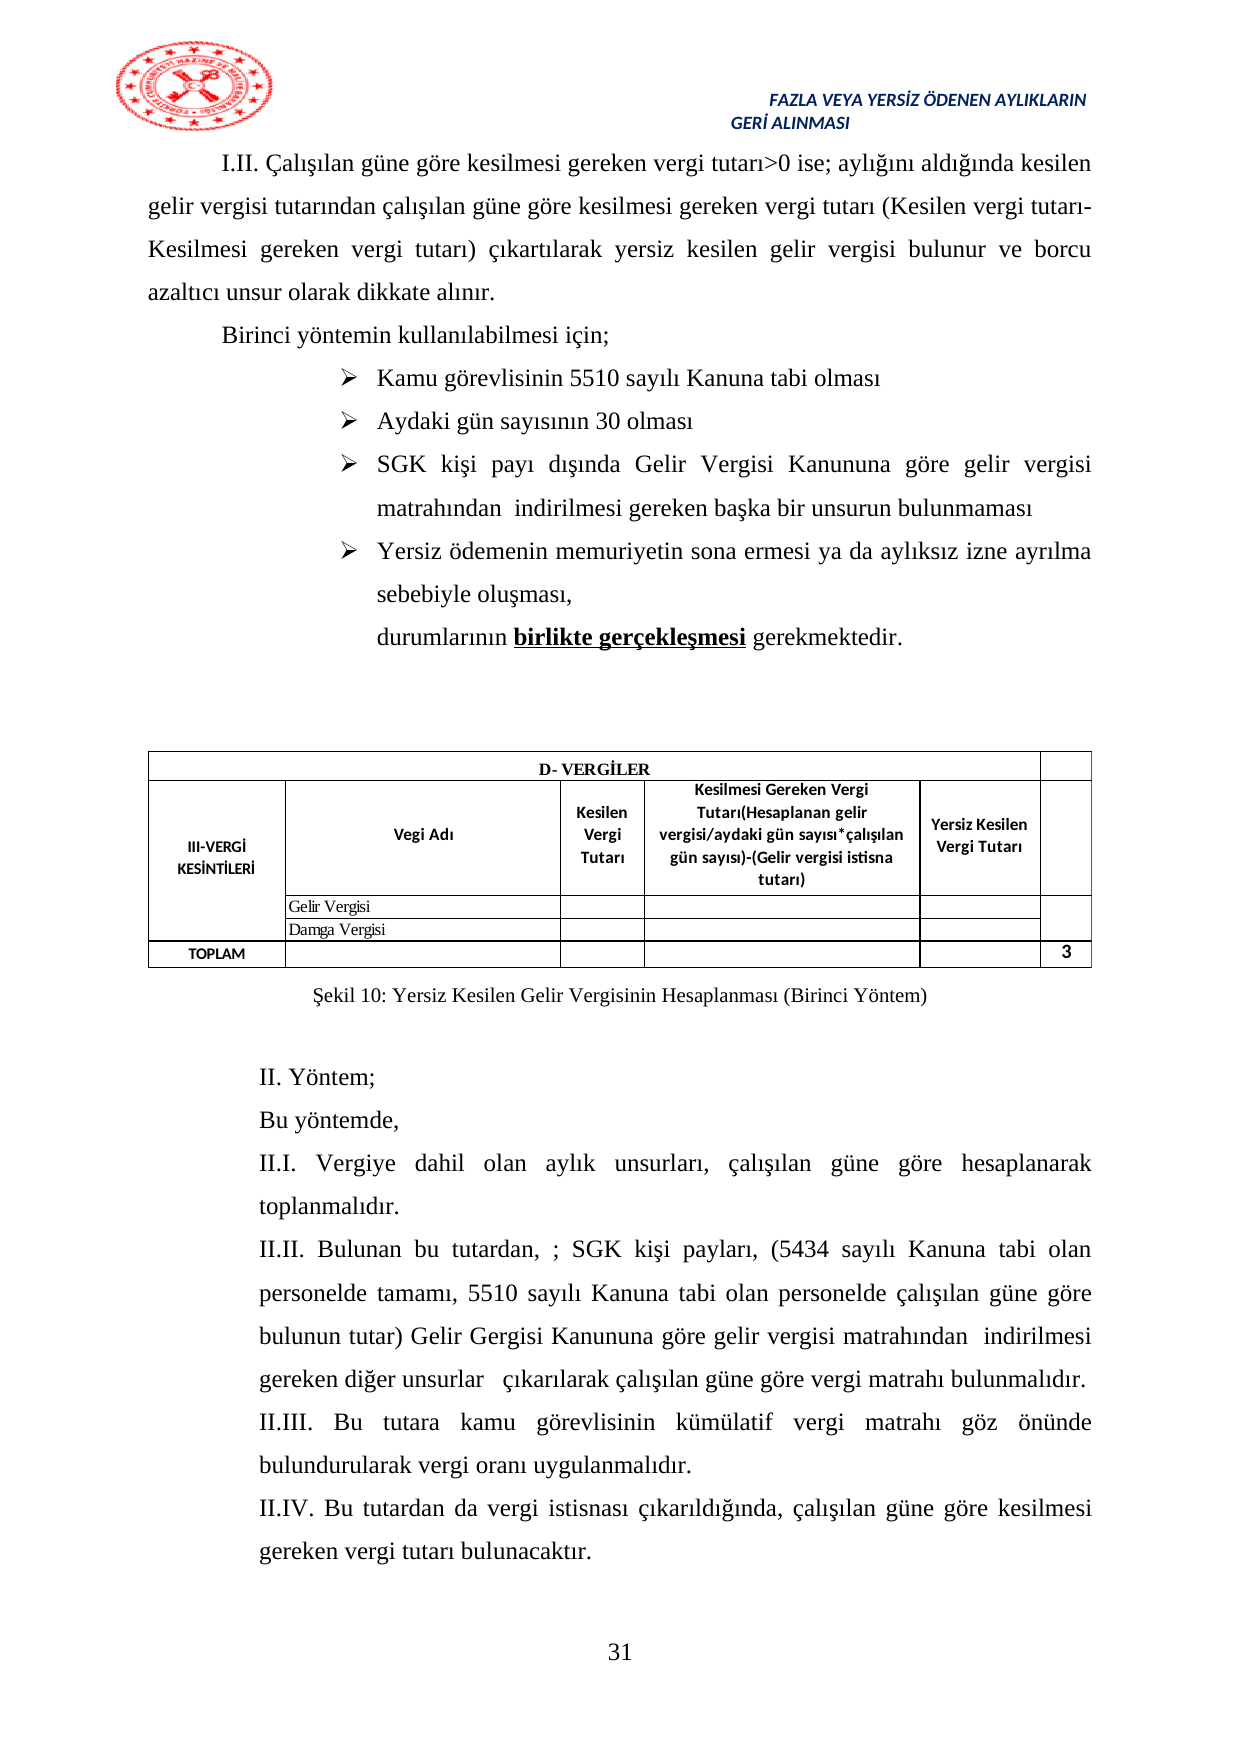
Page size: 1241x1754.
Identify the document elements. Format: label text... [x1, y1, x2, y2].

text Birinci yöntemin kullanılabilmesi için; [148, 320, 1093, 349]
text Şekil 10: Yersiz Kesilen Gelir Vergisinin Hesaplanması (Birinci Yöntem) [148, 983, 1093, 1007]
list II.II. Bulunan bu tutardan, ; SGK kişi payları, (5434 sayılı Kanuna tabi olan personelde tamamı, 5510 sayılı Kanuna tabi olan personelde çalışılan güne göre bulunun tutar) Gelir Gergisi Kanununa göre gelir vergisi matrahından indirilmesi gereken diğer unsurlar çıkarılarak çalışılan güne göre vergi matrahı bulunmalıdır. [259, 1234, 1093, 1393]
list SGK kişi payı dışında Gelir Vergisi Kanununa göre gelir vergisi matrahından indirilmesi gereken başka bir unsurun bulunmaması [339, 449, 1093, 521]
list II.IV. Bu tutardan da vergi istisnası çıkarıldığında, çalışılan güne göre kesilmesi gereken vergi tutarı bulunacaktır. [259, 1493, 1093, 1565]
list Aydaki gün sayısının 30 olması [339, 406, 1093, 435]
list II.III. Bu tutara kamu görevlisinin kümülatif vergi matrahı göz önünde bulundurularak vergi oranı uygulanmalıdır. [259, 1407, 1093, 1479]
list durumlarının birlikte gerçekleşmesi gerekmektedir. [377, 622, 1093, 651]
picture [115, 41, 274, 131]
list Kamu görevlisinin 5510 sayılı Kanuna tabi olması [339, 363, 1093, 392]
list Bu yöntemde, [259, 1105, 1093, 1134]
list II. Yöntem; [259, 1062, 1093, 1091]
text I.II. Çalışılan güne göre kesilmesi gereken vergi tutarı>0 ise; aylığını aldığında kesilen gelir vergisi tutarından çalışılan güne göre kesilmesi gereken vergi tutarı (Kesilen vergi tutarı- Kesilmesi gereken vergi tutarı) çıkartılarak yersiz kesilen gelir vergisi bulunur ve borcu azaltıcı unsur olarak dikkate alınır. [148, 148, 1093, 306]
list II.I. Vergiye dahil olan aylık unsurları, çalışılan güne göre hesaplanarak toplanmalıdır. [259, 1148, 1093, 1220]
list Yersiz ödemenin memuriyetin sona ermesi ya da aylıksız izne ayrılma sebebiyle oluşması, [339, 536, 1093, 608]
